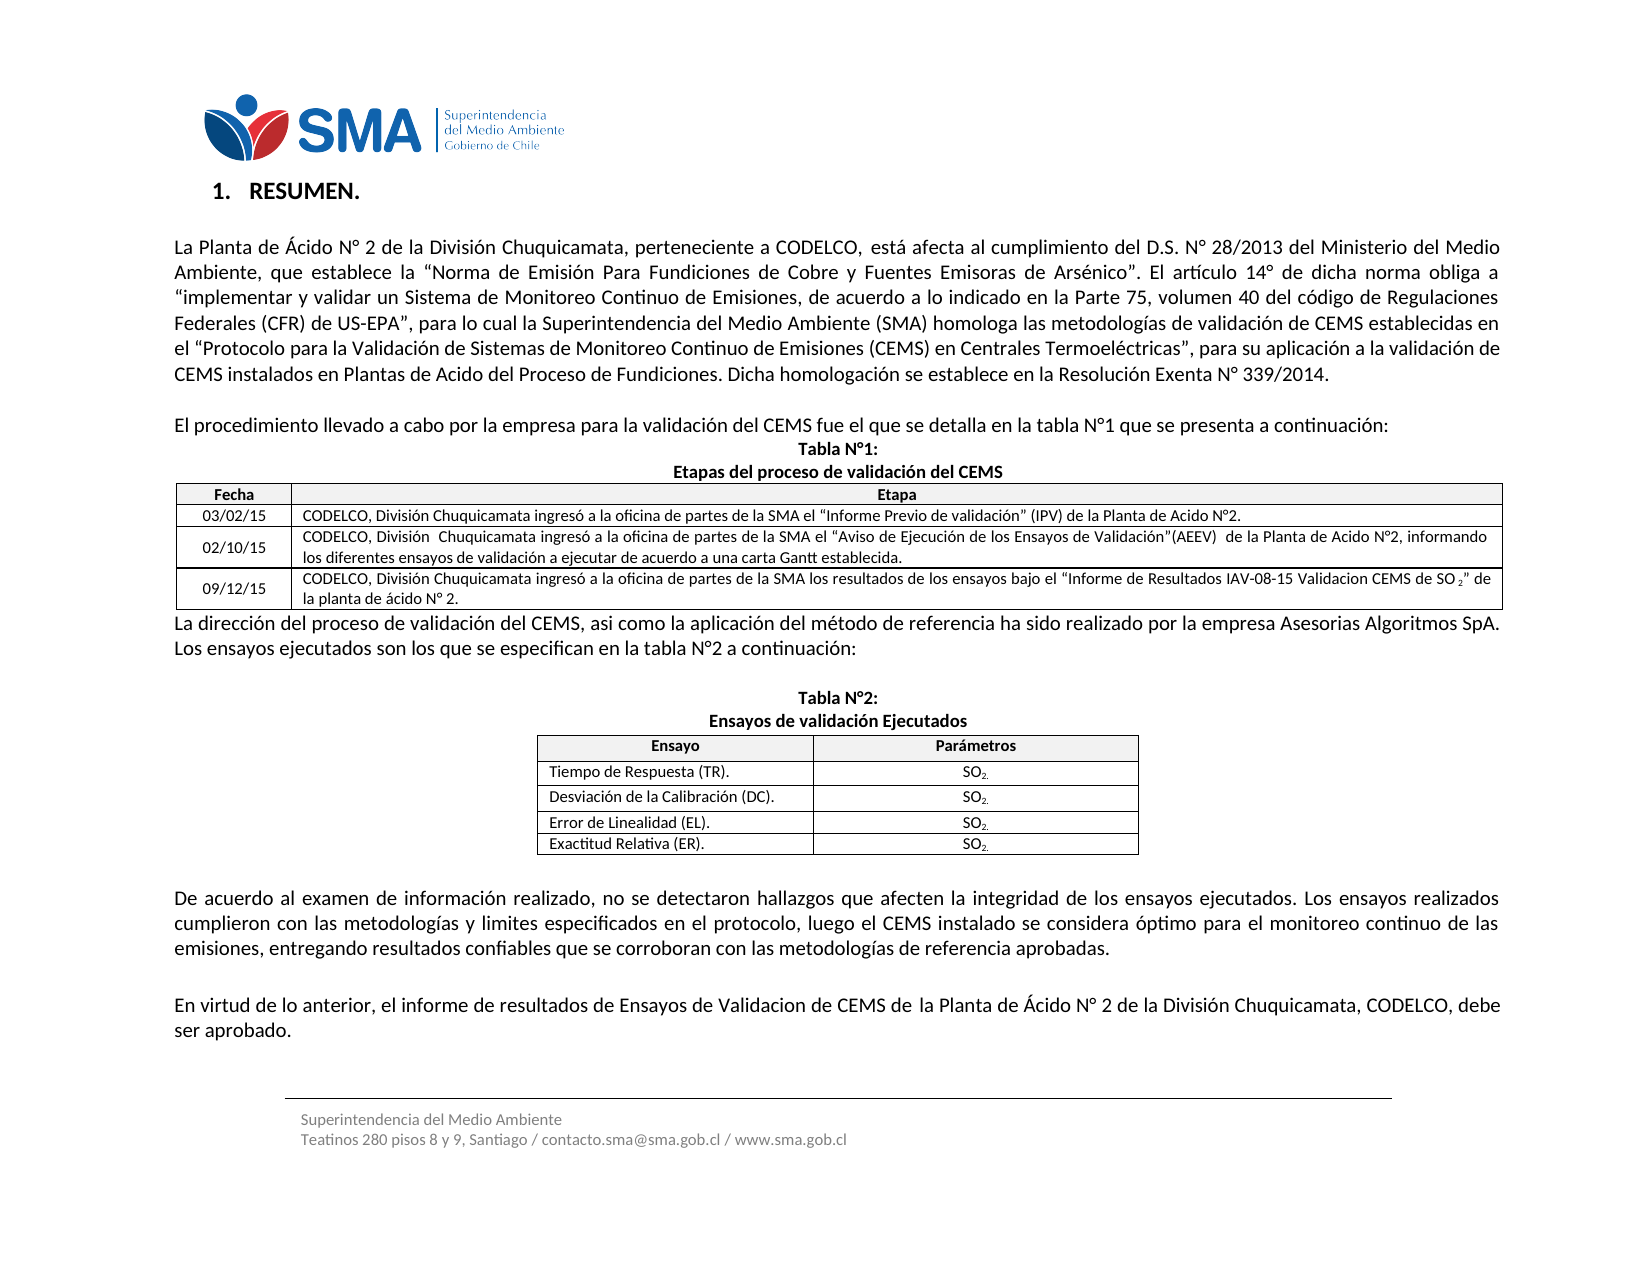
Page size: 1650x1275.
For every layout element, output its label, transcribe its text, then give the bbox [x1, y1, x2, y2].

table_cell Error de Linealidad (EL). [538, 812, 813, 832]
text En virtud de lo anterior, el informe de resultados de Ensayos de Validacion de CEMS de la Planta de Ácido N° 2 de la División Chuquicamata, CODELCO, debe ser aprobado. [174, 992, 1502, 1043]
table_cell SO2. [814, 762, 1138, 785]
text Ensayos de validación Ejecutados [174, 709, 1502, 732]
table_cell Desviación de la Calibración (DC). [538, 786, 813, 811]
text El procedimiento llevado a cabo por la empresa para la validación del CEMS fue el que se detalla en la tabla N°1 que se presenta a continuación: [174, 412, 1502, 437]
table_header Parámetros [814, 736, 1138, 761]
table_cell Exactitud Relativa (ER). [538, 834, 813, 854]
text Tabla N°2: [174, 686, 1502, 709]
table_cell CODELCO, División Chuquicamata ingresó a la oficina de partes de la SMA el “Informe Previo de validación” (IPV) de la Planta de Acido N°2. [292, 505, 1502, 526]
table_cell 02/10/15 [177, 527, 291, 567]
table_cell 03/02/15 [177, 505, 291, 526]
subtitle RESUMEN. [212, 175, 1502, 206]
table_cell 09/12/15 [177, 569, 291, 609]
table_cell Tiempo de Respuesta (TR). [538, 762, 813, 785]
text La Planta de Ácido N° 2 de la División Chuquicamata, perteneciente a CODELCO, está afecta al cumplimiento del D.S. N° 28/2013 del Ministerio del Medio Ambiente, que establece la “Norma de Emisión Para Fundiciones de Cobre y Fuentes Emisoras de Arsénico”. El artículo 14° de dicha norma obliga a “implementar y validar un Sistema de Monitoreo Continuo de Emisiones, de acuerdo a lo indicado en la Parte 75, volumen 40 del código de Regulaciones Federales (CFR) de US-EPA”, para lo cual la Superintendencia del Medio Ambiente (SMA) homologa las metodologías de validación de CEMS establecidas en el “Protocolo para la Validación de Sistemas de Monitoreo Continuo de Emisiones (CEMS) en Centrales Termoeléctricas”, para su aplicación a la validación de CEMS instalados en Plantas de Acido del Proceso de Fundiciones. Dicha homologación se establece en la Resolución Exenta N° 339/2014. [174, 234, 1502, 386]
table_cell SO2. [814, 786, 1138, 811]
table_cell SO2. [814, 834, 1138, 854]
picture [174, 73, 584, 176]
table_header Ensayo [538, 736, 813, 761]
table_header Fecha [177, 484, 291, 504]
text De acuerdo al examen de información realizado, no se detectaron hallazgos que afecten la integridad de los ensayos ejecutados. Los ensayos realizados cumplieron con las metodologías y limites especificados en el protocolo, luego el CEMS instalado se considera óptimo para el monitoreo continuo de las emisiones, entregando resultados confiables que se corroboran con las metodologías de referencia aprobadas. [174, 885, 1502, 961]
text La dirección del proceso de validación del CEMS, asi como la aplicación del método de referencia ha sido realizado por la empresa Asesorias Algoritmos SpA. Los ensayos ejecutados son los que se especifican en la tabla N°2 a continuación: [174, 610, 1502, 661]
table_cell SO2. [814, 812, 1138, 832]
table_cell CODELCO, División Chuquicamata ingresó a la oficina de partes de la SMA los resultados de los ensayos bajo el “Informe de Resultados IAV-08-15 Validacion CEMS de SO2” de la planta de ácido N° 2. [292, 569, 1502, 609]
text Etapas del proceso de validación del CEMS [174, 460, 1502, 483]
table_cell CODELCO, División Chuquicamata ingresó a la oficina de partes de la SMA el “Aviso de Ejecución de los Ensayos de Validación”(AEEV) de la Planta de Acido N°2, informando los diferentes ensayos de validación a ejecutar de acuerdo a una carta Gantt establecida. [292, 527, 1502, 567]
text Tabla N°1: [174, 437, 1502, 460]
table_header Etapa [292, 484, 1502, 504]
